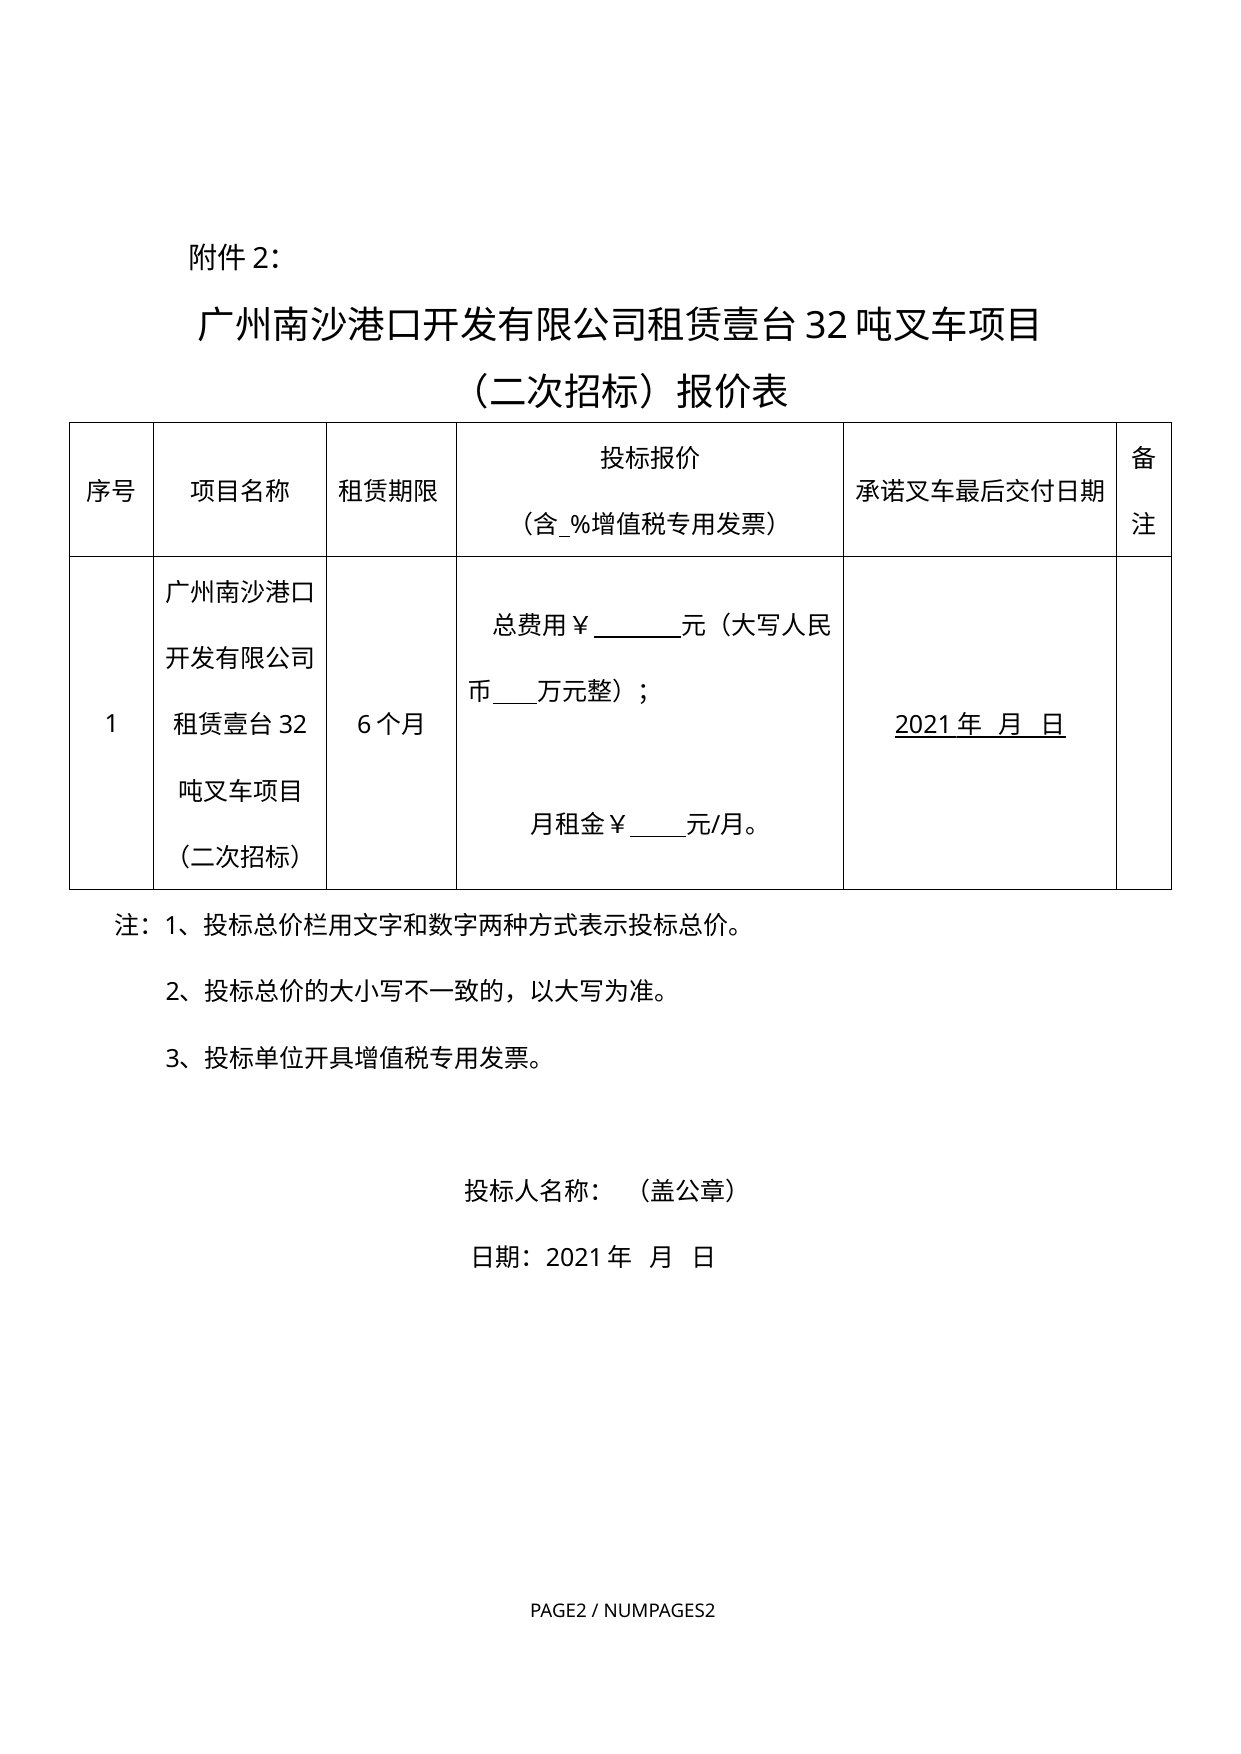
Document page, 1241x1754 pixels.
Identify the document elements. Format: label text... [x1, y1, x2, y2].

text 广州南沙港口开发有限公司租赁壹台32吨叉车项目（二次招标）报价表 [188, 289, 1052, 422]
table_header 承诺叉车最后交付日期 [844, 423, 1116, 556]
table_cell 总费用￥ 元（大写人民币 万元整）； 月租金￥ 元/月。 [457, 557, 843, 889]
text 日期：2021年 月 日 [114, 1222, 1052, 1289]
table_header 租赁期限 [327, 423, 456, 556]
table_header 序号 [70, 423, 153, 556]
table_header 投标报价 （含 %增值税专用发票） [457, 423, 843, 556]
table_cell 广州南沙港口开发有限公司租赁壹台32吨叉车项目（二次招标） [154, 557, 326, 889]
text 投标人名称： （盖公章） [114, 1156, 1052, 1222]
table_cell 2021年 月 日 [844, 557, 1116, 889]
table_cell 6个月 [327, 557, 456, 889]
text 附件2： [188, 222, 1052, 289]
text 3、投标单位开具增值税专用发票。 [114, 1023, 1052, 1089]
table_header 项目名称 [154, 423, 326, 556]
table_header 备注 [1117, 423, 1171, 556]
text 注：1、投标总价栏用文字和数字两种方式表示投标总价。 [114, 890, 1052, 957]
table_cell [1117, 557, 1171, 889]
text 2、投标总价的大小写不一致的，以大写为准。 [114, 957, 1052, 1023]
table_cell 1 [70, 557, 153, 889]
